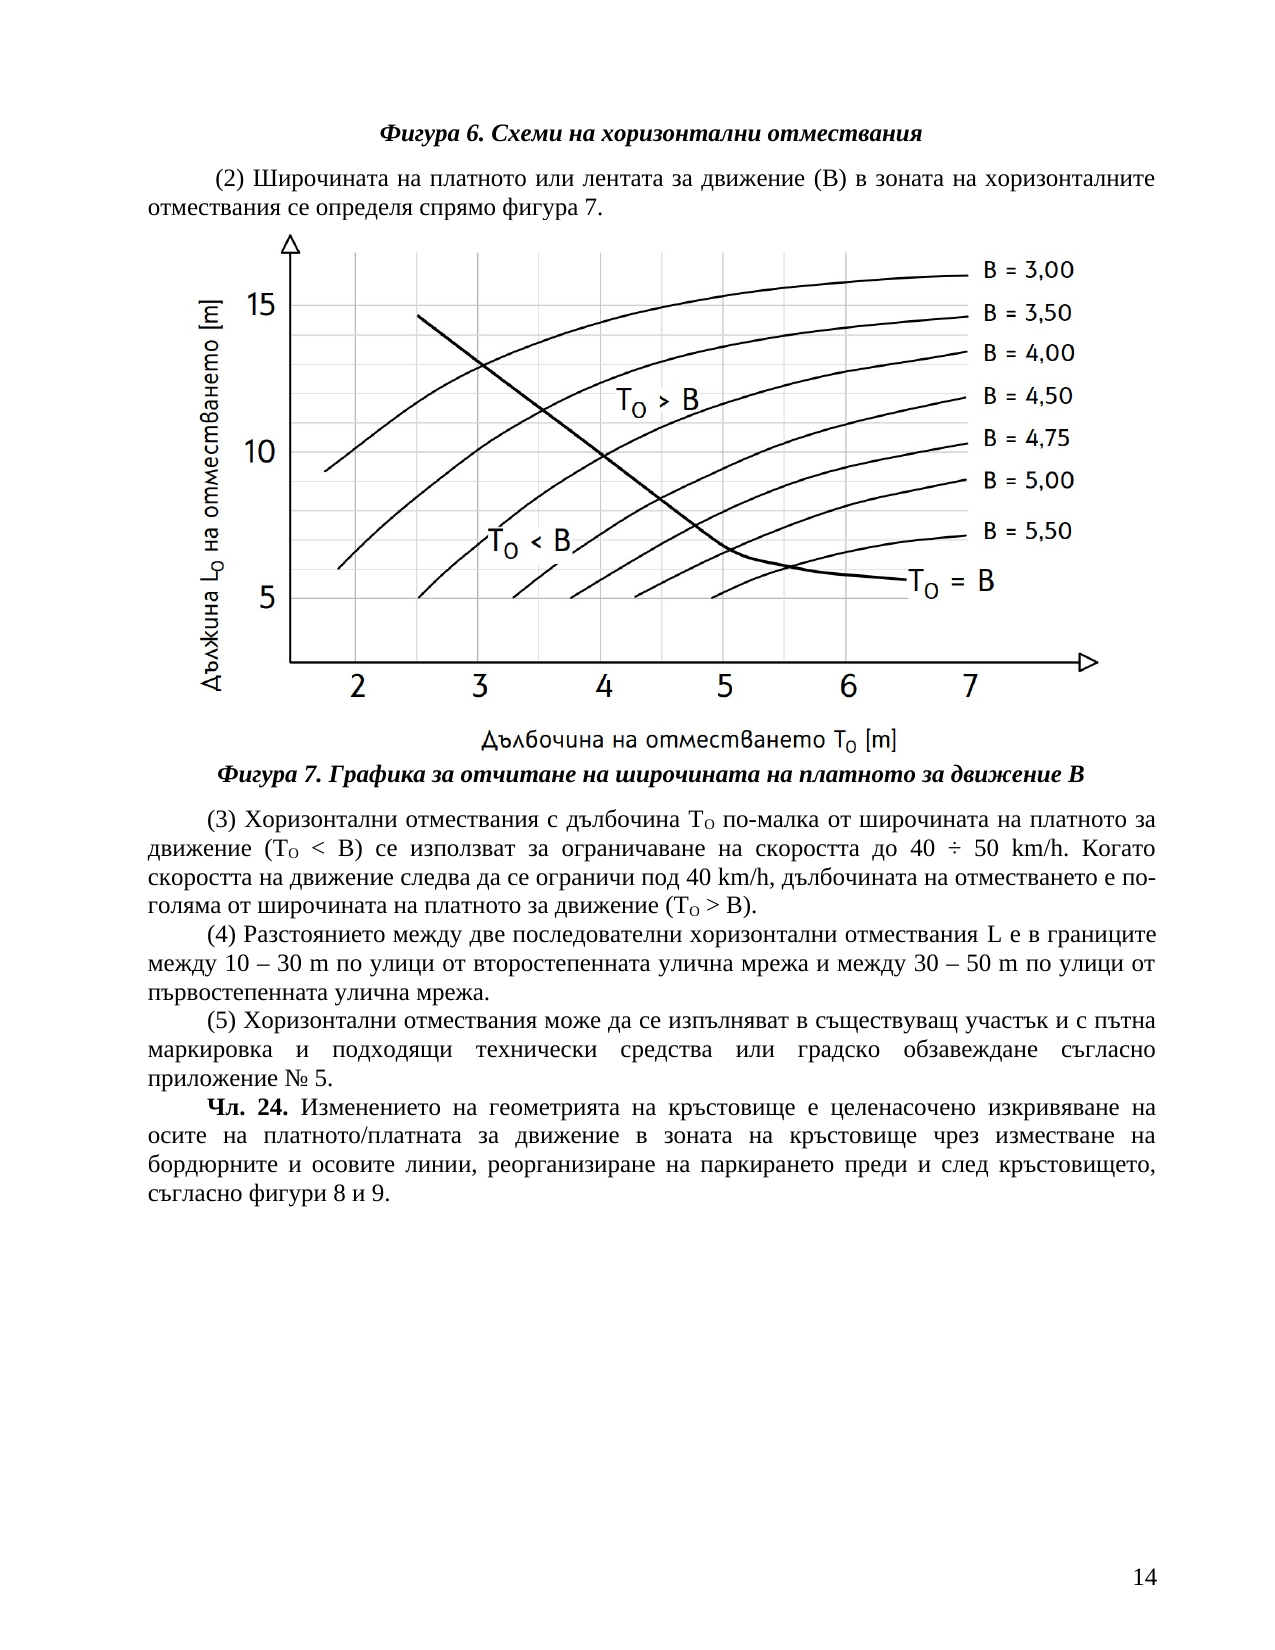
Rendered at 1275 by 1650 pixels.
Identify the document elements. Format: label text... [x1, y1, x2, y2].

text Чл. 24. Изменението на геометрията на кръстовище е целенасочено изкривяване на осите на платното/платната за движение в зоната на кръстовище чрез изместване на бордюрните и осовите линии, реорганизиране на паркирането преди и след кръстовището, съгласно фигури 8 и 9. [148, 1092, 1157, 1207]
picture [188, 220, 1116, 759]
text (3) Хоризонтални отмествания с дълбочина TО по-малка от широчината на платното за движение (TО < B) се използват за ограничаване на скоростта до 40 ÷ 50 km/h. Когато скоростта на движение следва да се ограничи под 40 km/h, дълбочината на отместването е по-голяма от широчината на платното за движение (TО > B). [148, 804, 1157, 919]
text (2) Широчината на платното или лентата за движение (B) в зоната на хоризонталните отмествания се определя спрямо фигура 7. [148, 163, 1157, 221]
text (5) Хоризонтални отмествания може да се изпълняват в съществуващ участък и с пътна маркировка и подходящи технически средства или градско обзавеждане съгласно приложение № 5. [148, 1005, 1157, 1092]
text Фигура 7. Графика за отчитане на широчината на платното за движение B [148, 759, 1157, 787]
text (4) Разстоянието между две последователни хоризонтални отмествания L е в границите между 10 – 30 m по улици от второстепенната улична мрежа и между 30 – 50 m по улици от първостепенната улична мрежа. [148, 919, 1157, 1005]
text Фигура 6. Схеми на хоризонтални отмествания [148, 118, 1157, 147]
